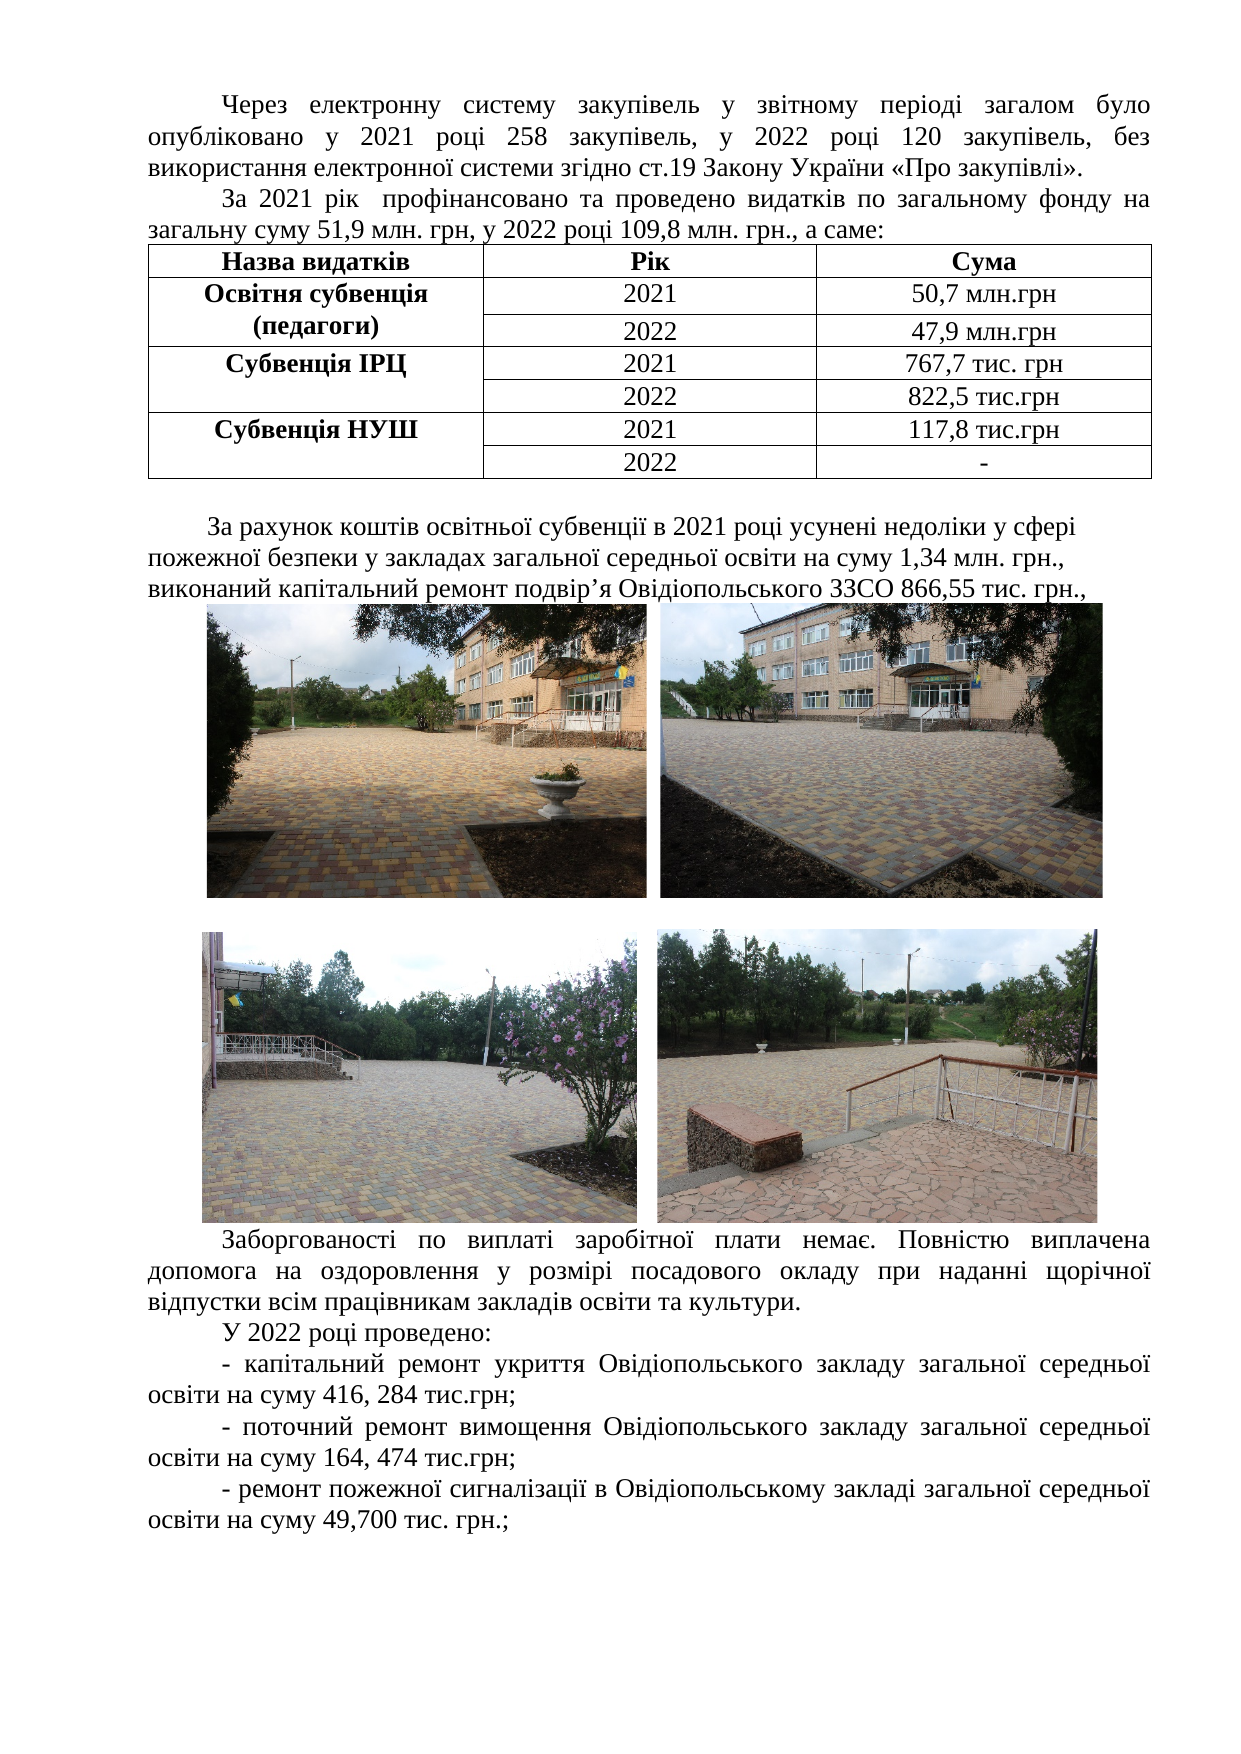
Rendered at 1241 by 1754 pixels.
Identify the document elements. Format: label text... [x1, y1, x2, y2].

text Заборгованості по виплаті заробітної плати немає. Повністю виплачена допомога на оздоровлення у розмірі посадового окладу при наданні щорічної відпустки всім працівникам закладів освіти та культури. [148, 1223, 1152, 1316]
table_cell 2021 [484, 347, 816, 379]
table_cell 2021 [484, 413, 816, 444]
table_cell 2022 [484, 380, 816, 412]
table_cell 822,5 тис.грн [817, 380, 1151, 412]
table_cell 2022 [484, 315, 816, 346]
table_header Назва видатків [149, 245, 483, 277]
table_header Сума [817, 245, 1151, 277]
table_cell Субвенція ІРЦ [149, 347, 483, 412]
text У 2022 році проведено: [148, 1316, 1152, 1347]
table_cell 117,8 тис.грн [817, 413, 1151, 444]
text - капітальний ремонт укриття Овідіопольського закладу загальної середньої освіти на суму 416, 284 тис.грн; [148, 1347, 1152, 1410]
table_cell 50,7 млн.грн [817, 278, 1151, 314]
table_header Рік [484, 245, 816, 277]
text - поточний ремонт вимощення Овідіопольського закладу загальної середньої освіти на суму 164, 474 тис.грн; [148, 1410, 1152, 1472]
picture [660, 603, 1103, 898]
text - ремонт пожежної сигналізації в Овідіопольському закладі загальної середньої освіти на суму 49,700 тис. грн.; [148, 1472, 1152, 1534]
table_cell Субвенція НУШ [149, 413, 483, 477]
table_cell 2021 [484, 278, 816, 314]
text За 2021 рік профінансовано та проведено видатків по загальному фонду на загальну суму 51,9 млн. грн, у 2022 році 109,8 млн. грн., а саме: [148, 182, 1152, 244]
picture [657, 929, 1098, 1223]
table_cell - [817, 446, 1151, 477]
table_cell Освітня субвенція (педагоги) [149, 278, 483, 346]
picture [206, 604, 647, 898]
table_cell 767,7 тис. грн [817, 347, 1151, 379]
text Через електронну систему закупівель у звітному періоді загалом було опубліковано у 2021 році 258 закупівель, у 2022 році 120 закупівель, без використання електронної системи згідно ст.19 Закону України «Про закупівлі». [148, 89, 1152, 182]
text За рахунок коштів освітньої субвенції в 2021 році усунені недоліки у сфері пожежної безпеки у закладах загальної середньої освіти на суму 1,34 млн. грн., виконаний капітальний ремонт подвір’я Овідіопольського ЗЗСО 866,55 тис. грн., [148, 509, 1152, 603]
table_cell 47,9 млн.грн [817, 315, 1151, 346]
picture [202, 932, 637, 1223]
table_cell 2022 [484, 446, 816, 477]
